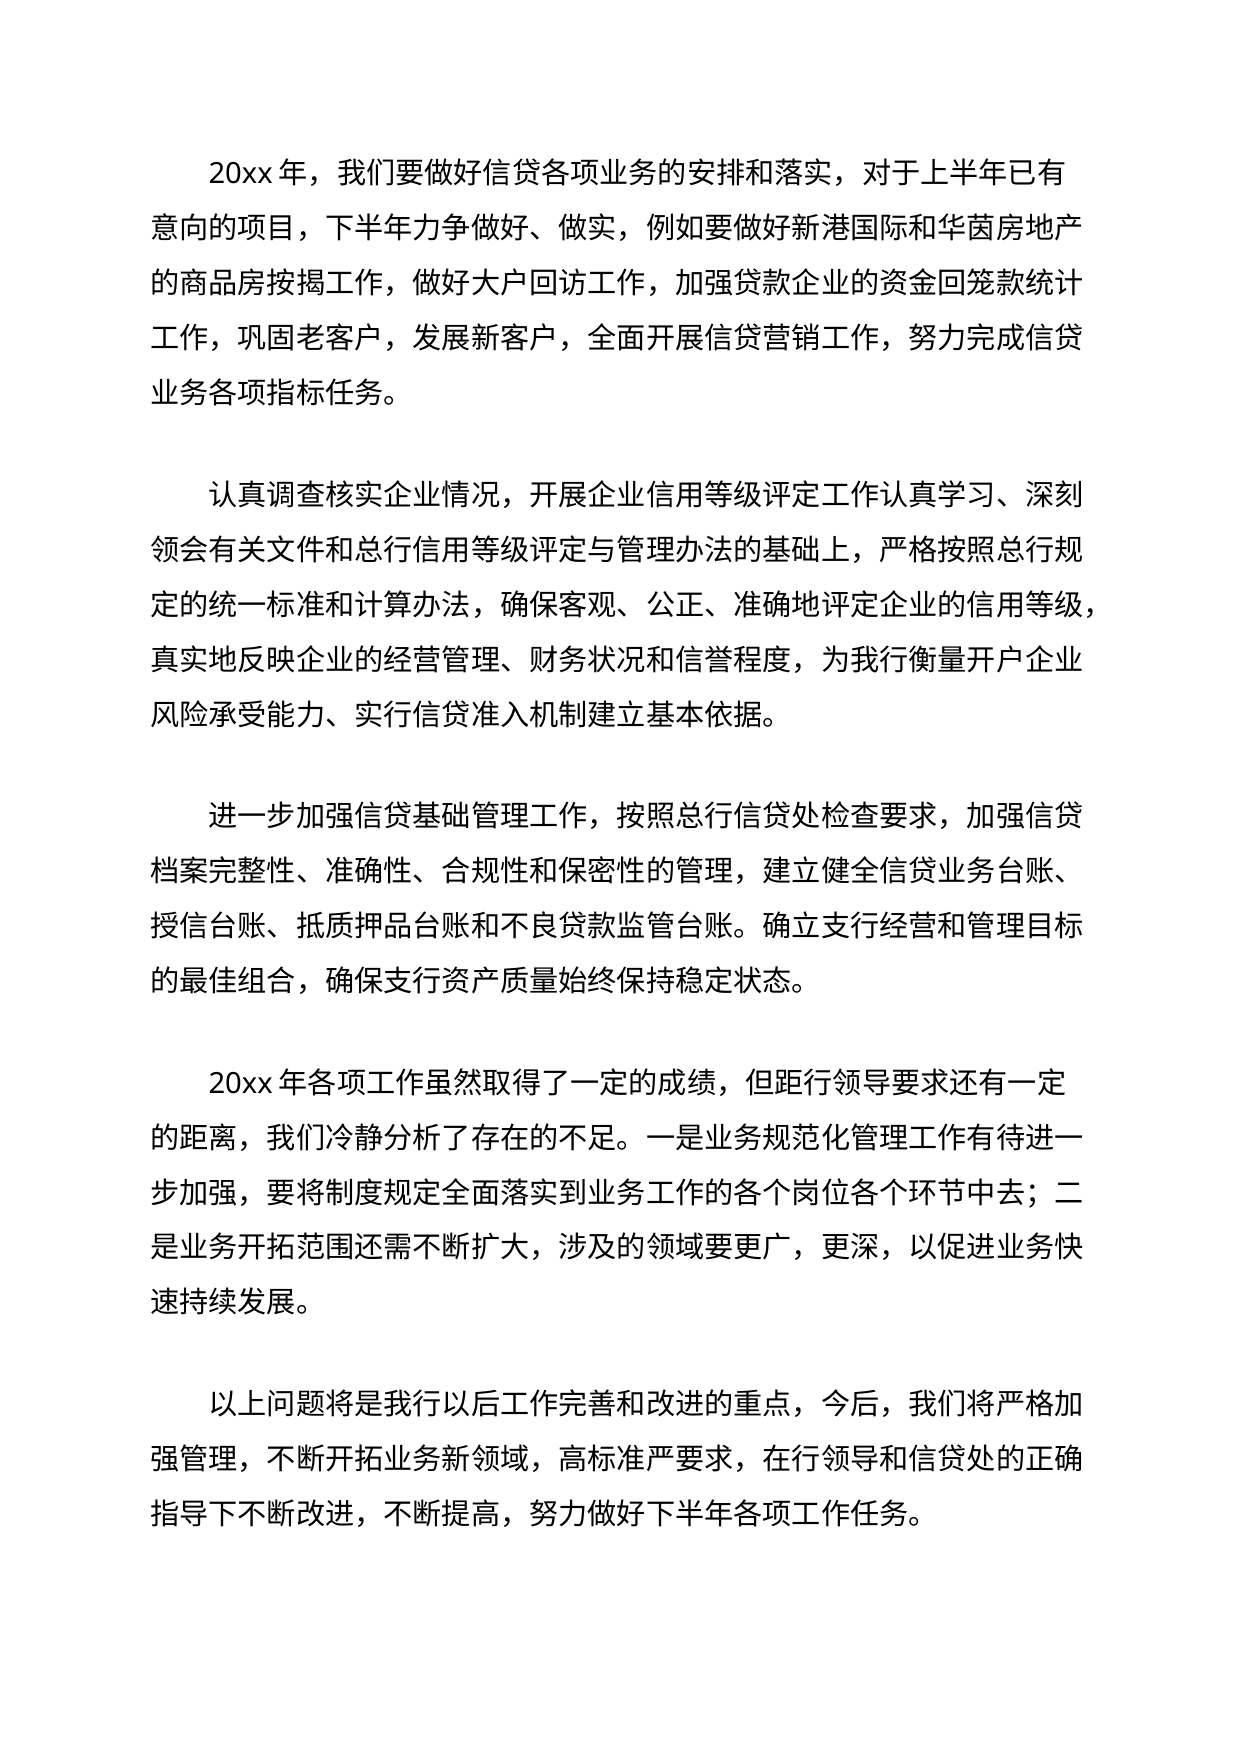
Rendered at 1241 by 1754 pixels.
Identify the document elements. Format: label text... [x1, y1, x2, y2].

text 进一步加强信贷基础管理工作，按照总行信贷处检查要求，加强信贷档案完整性、准确性、合规性和保密性的管理，建立健全信贷业务台账、授信台账、抵质押品台账和不良贷款监管台账。确立支行经营和管理目标的最佳组合，确保支行资产质量始终保持稳定状态。 [150, 793, 1090, 1000]
text 20xx年，我们要做好信贷各项业务的安排和落实，对于上半年已有意向的项目，下半年力争做好、做实，例如要做好新港国际和华茵房地产的商品房按揭工作，做好大户回访工作，加强贷款企业的资金回笼款统计工作，巩固老客户，发展新客户，全面开展信贷营销工作，努力完成信贷业务各项指标任务。 [150, 150, 1090, 412]
text 以上问题将是我行以后工作完善和改进的重点，今后，我们将严格加强管理，不断开拓业务新领域，高标准严要求，在行领导和信贷处的正确指导下不断改进，不断提高，努力做好下半年各项工作任务。 [150, 1381, 1090, 1533]
text 认真调查核实企业情况，开展企业信用等级评定工作认真学习、深刻领会有关文件和总行信用等级评定与管理办法的基础上，严格按照总行规定的统一标准和计算办法，确保客观、公正、准确地评定企业的信用等级，真实地反映企业的经营管理、财务状况和信誉程度，为我行衡量开户企业风险承受能力、实行信贷准入机制建立基本依据。 [150, 471, 1090, 733]
text 20xx年各项工作虽然取得了一定的成绩，但距行领导要求还有一定的距离，我们冷静分析了存在的不足。一是业务规范化管理工作有待进一步加强，要将制度规定全面落实到业务工作的各个岗位各个环节中去；二是业务开拓范围还需不断扩大，涉及的领域要更广，更深，以促进业务快速持续发展。 [150, 1059, 1090, 1321]
